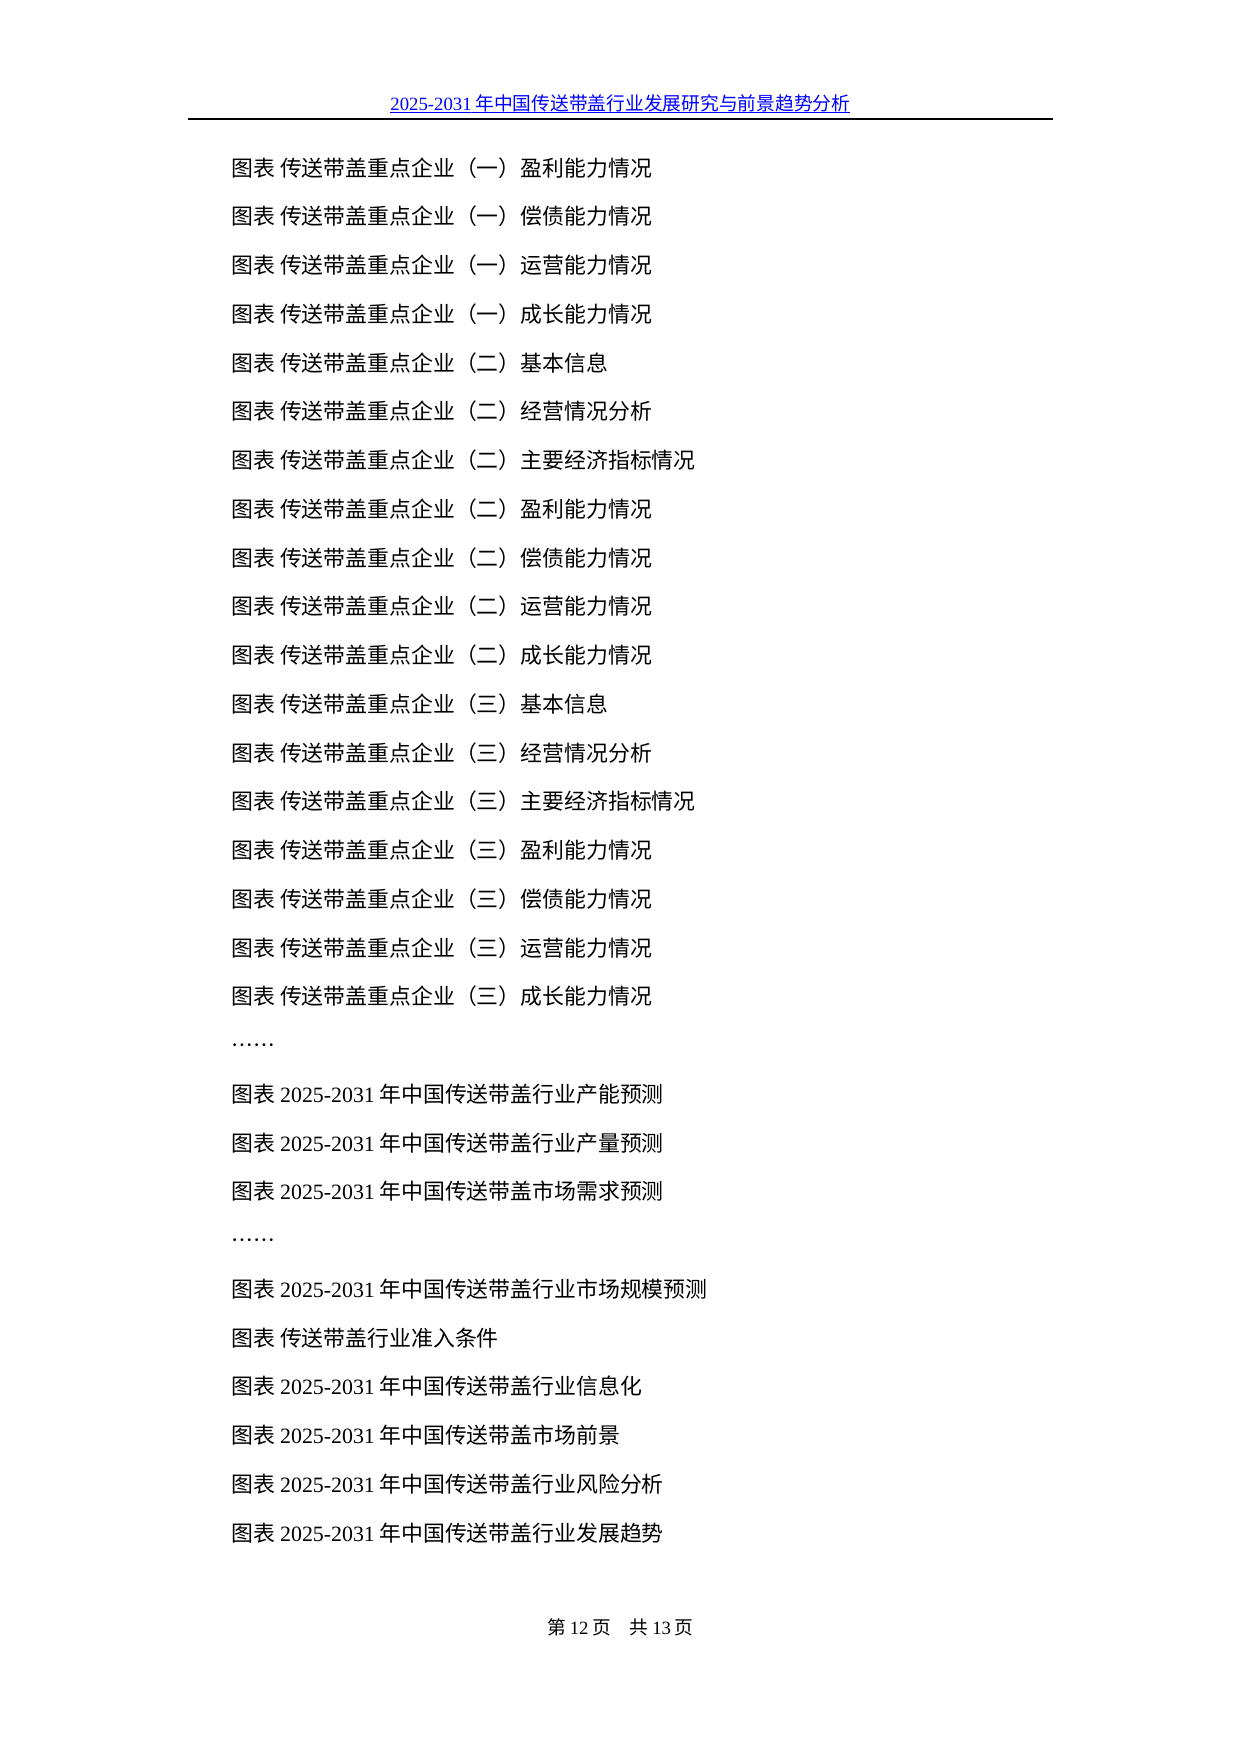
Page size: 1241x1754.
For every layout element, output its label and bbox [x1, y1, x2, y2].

text [187, 150, 1053, 1548]
